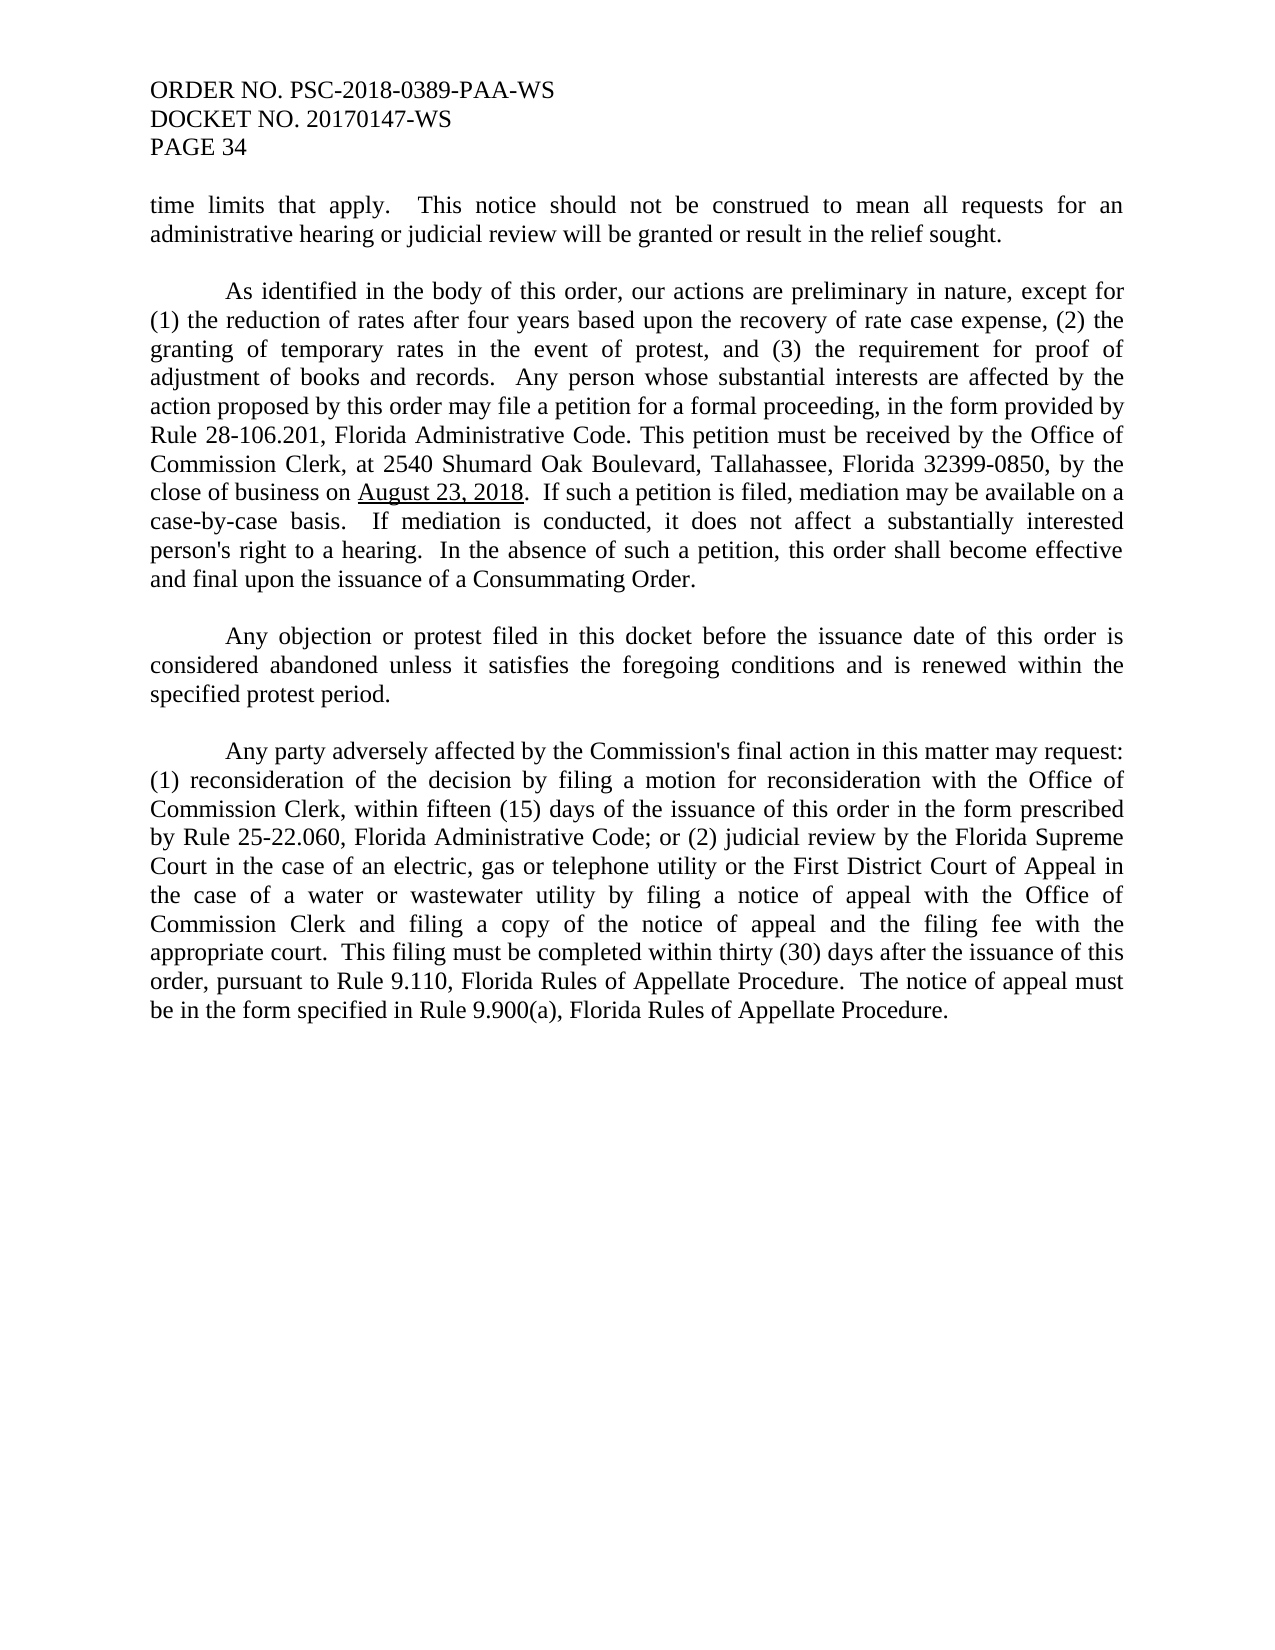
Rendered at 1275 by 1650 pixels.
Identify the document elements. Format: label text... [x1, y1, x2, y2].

text Any party adversely affected by the Commission's final action in this matter may request: (1) reconsideration of the decision by filing a motion for reconsideration with the Office of Commission Clerk, within fifteen (15) days of the issuance of this order in the form prescribed by Rule 25-22.060, Florida Administrative Code; or (2) judicial review by the Florida Supreme Court in the case of an electric, gas or telephone utility or the First District Court of Appeal in the case of a water or wastewater utility by filing a notice of appeal with the Office of Commission Clerk and filing a copy of the notice of appeal and the filing fee with the appropriate court. This filing must be completed within thirty (30) days after the issuance of this order, pursuant to Rule 9.110, Florida Rules of Appellate Procedure. The notice of appeal must be in the form specified in Rule 9.900(a), Florida Rules of Appellate Procedure. [150, 736, 1125, 1024]
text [150, 190, 1125, 247]
text As identified in the body of this order, our actions are preliminary in nature, except for (1) the reduction of rates after four years based upon the recovery of rate case expense, (2) the granting of temporary rates in the event of protest, and (3) the requirement for proof of adjustment of books and records. Any person whose substantial interests are affected by the action proposed by this order may file a petition for a formal proceeding, in the form provided by Rule 28-106.201, Florida Administrative Code. This petition must be received by the Office of Commission Clerk, at 2540 Shumard Oak Boulevard, Tallahassee, Florida 32399-0850, by the close of business on August 23, 2018. If such a petition is filed, mediation may be available on a case-by-case basis. If mediation is conducted, it does not affect a substantially interested person's right to a hearing. In the absence of such a petition, this order shall become effective and final upon the issuance of a Consummating Order. [150, 276, 1125, 592]
text Any objection or protest filed in this docket before the issuance date of this order is considered abandoned unless it satisfies the foregoing conditions and is renewed within the specified protest period. [150, 621, 1125, 707]
